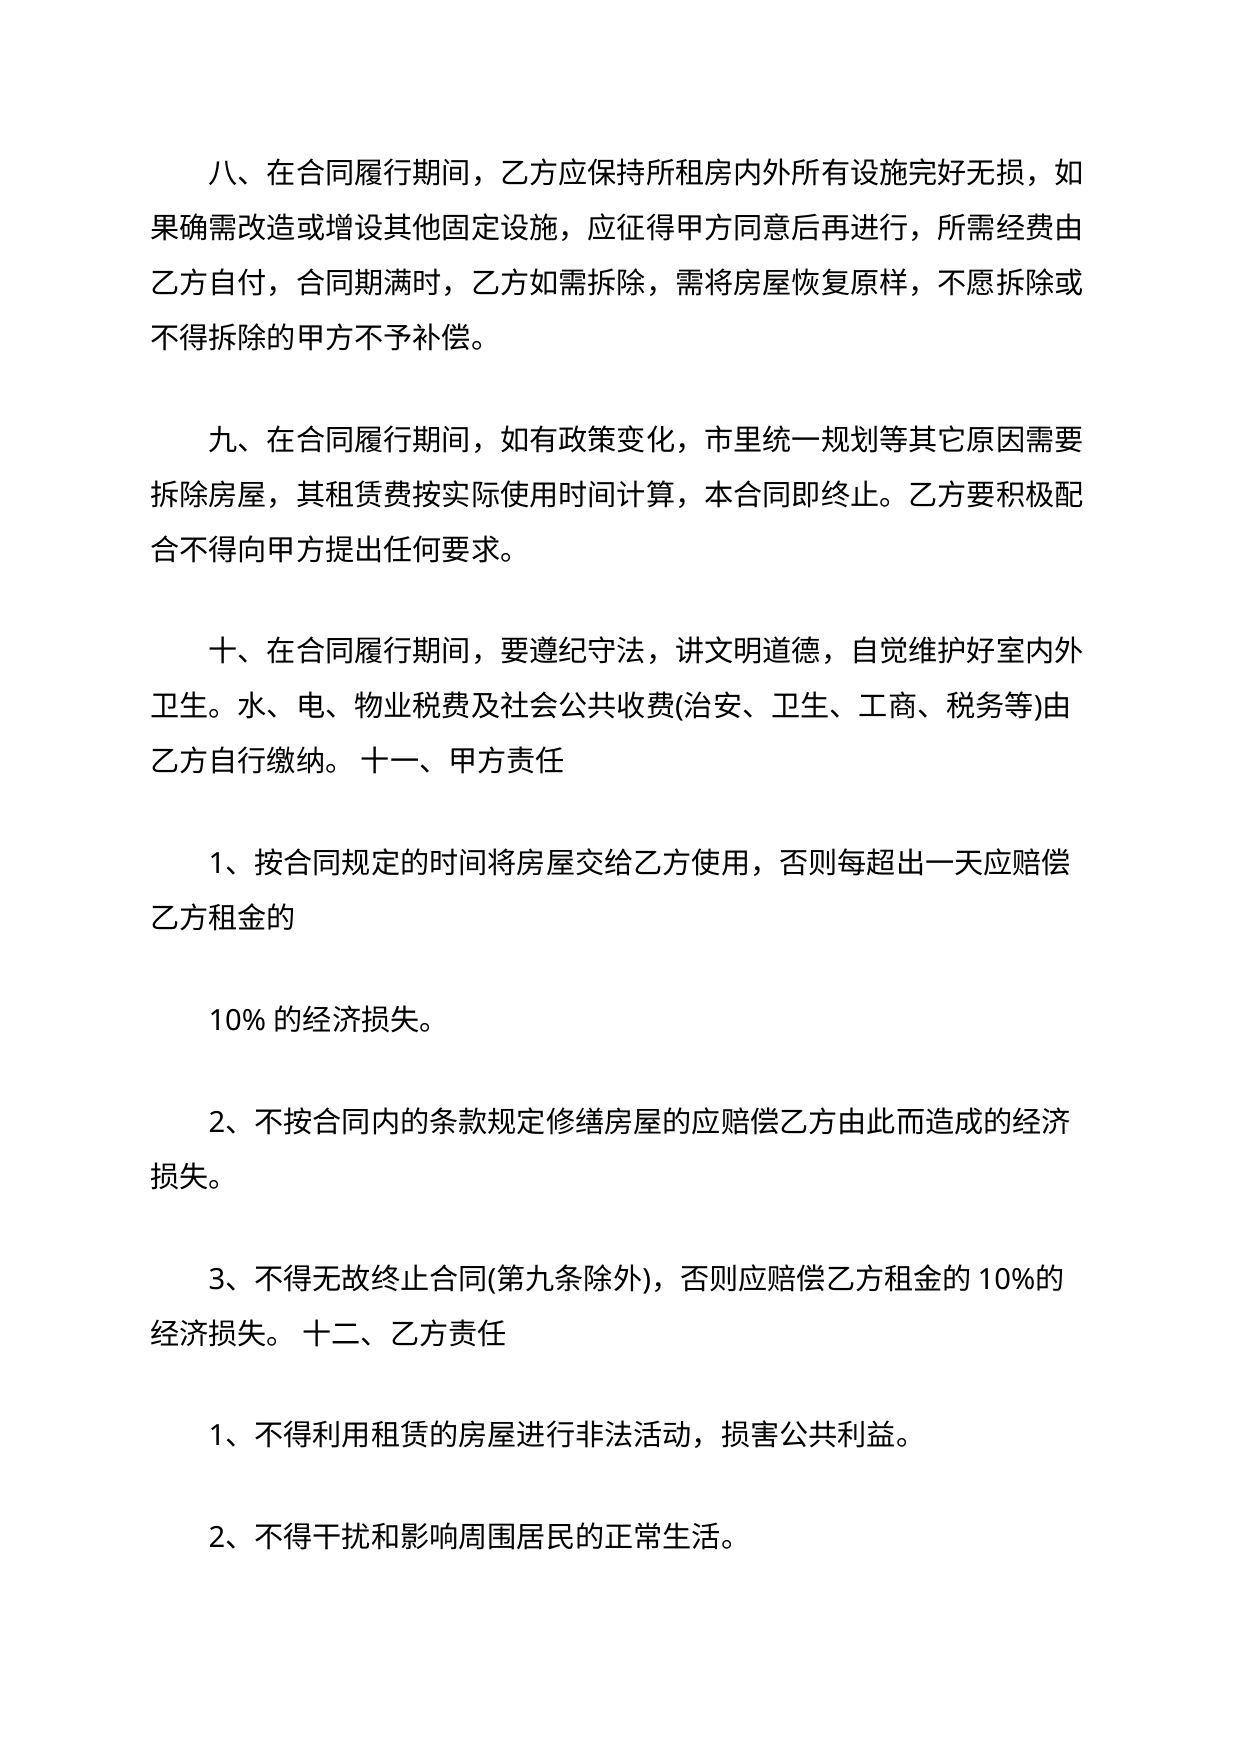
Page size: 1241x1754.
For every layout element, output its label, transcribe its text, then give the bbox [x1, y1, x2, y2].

text 十、在合同履行期间，要遵纪守法，讲文明道德，自觉维护好室内外卫生。水、电、物业税费及社会公共收费(治安、卫生、工商、税务等)由乙方自行缴纳。 十一、甲方责任 [150, 628, 1090, 780]
text 1、不得利用租赁的房屋进行非法活动，损害公共利益。 [150, 1412, 1090, 1454]
text 3、不得无故终止合同(第九条除外)，否则应赔偿乙方租金的10%的经济损失。 十二、乙方责任 [150, 1255, 1090, 1352]
text 2、不得干扰和影响周围居民的正常生活。 [150, 1514, 1090, 1556]
text 1、按合同规定的时间将房屋交给乙方使用，否则每超出一天应赔偿乙方租金的 [150, 840, 1090, 937]
text 2、不按合同内的条款规定修缮房屋的应赔偿乙方由此而造成的经济损失。 [150, 1098, 1090, 1196]
text 八、在合同履行期间，乙方应保持所租房内外所有设施完好无损，如果确需改造或增设其他固定设施，应征得甲方同意后再进行，所需经费由乙方自付，合同期满时，乙方如需拆除，需将房屋恢复原样，不愿拆除或不得拆除的甲方不予补偿。 [150, 150, 1090, 357]
text 九、在合同履行期间，如有政策变化，市里统一规划等其它原因需要拆除房屋，其租赁费按实际使用时间计算，本合同即终止。乙方要积极配合不得向甲方提出任何要求。 [150, 416, 1090, 568]
text 10% 的经济损失。 [150, 996, 1090, 1039]
